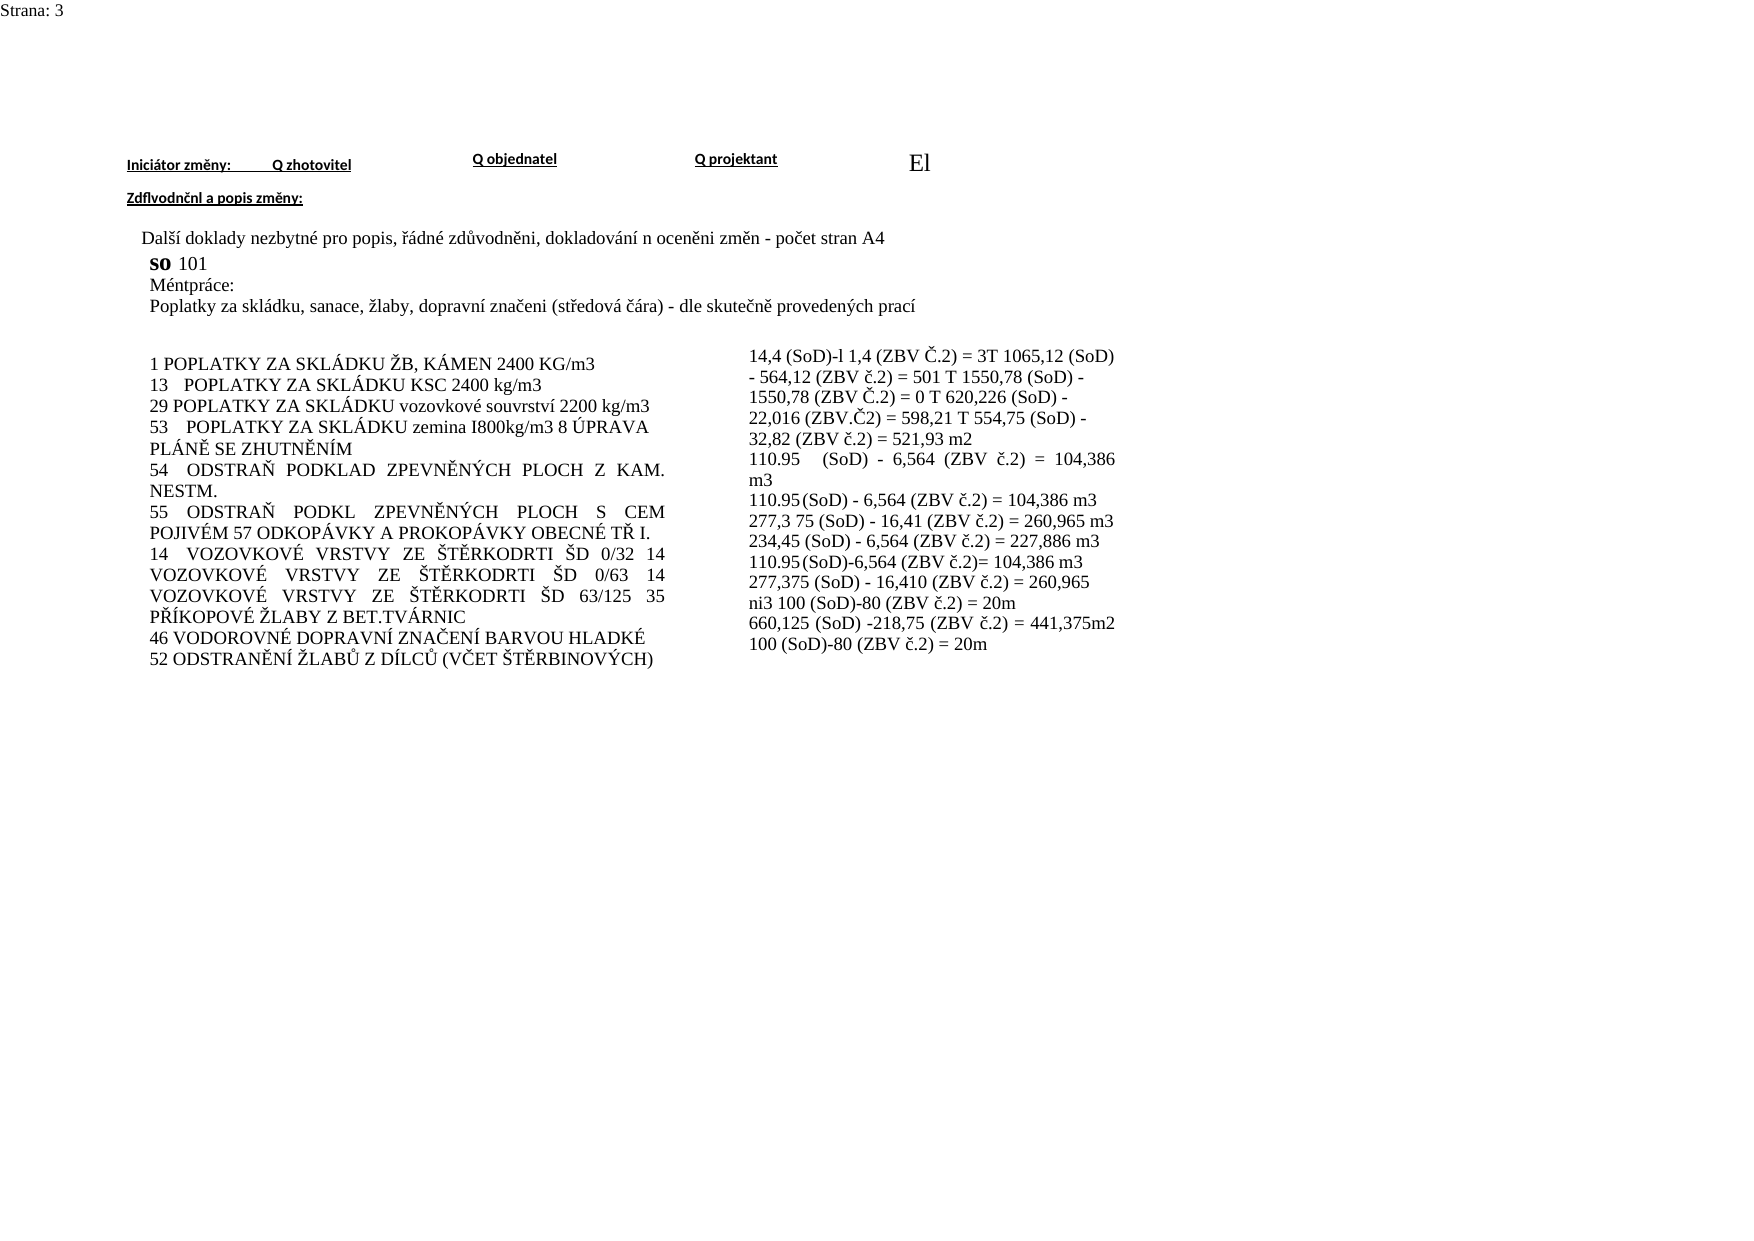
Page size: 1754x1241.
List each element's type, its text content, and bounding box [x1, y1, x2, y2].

text so 101 [149, 253, 1652, 274]
list VOZOVKOVÉ VRSTVY ZE ŠTĚRKODRTI ŠD 0/32 14 VOZOVKOVÉ VRSTVY ZE ŠTĚRKODRTI ŠD 0/63 14 VOZOVKOVÉ VRSTVY ZE ŠTĚRKODRTI ŠD 63/125 35 PŘÍKOPOVÉ ŽLABY Z BET.TVÁRNIC [149, 543, 1554, 627]
list ODSTRAŇ PODKL ZPEVNĚNÝCH PLOCH S CEM POJIVÉM 57 ODKOPÁVKY A PROKOPÁVKY OBECNÉ TŘ I. [149, 501, 1627, 543]
list ODSTRAŇ PODKLAD ZPEVNĚNÝCH PLOCH Z KAM. NESTM. [149, 459, 1652, 501]
list POPLATKY ZA SKLÁDKU KSC 2400 kg/m3 [149, 375, 1652, 396]
text 29 POPLATKY ZA SKLÁDKU vozovkové souvrství 2200 kg/m3 [149, 396, 1652, 417]
text Poplatky za skládku, sanace, žlaby, dopravní značeni (středová čára) - dle skutečně provedených prací [149, 295, 1652, 316]
text Další doklady nezbytné pro popis, řádné zdůvodněni, dokladování n oceněni změn - počet stran A4 [141, 117, 1652, 253]
list 1 POPLATKY ZA SKLÁDKU ŽB, KÁMEN 2400 KG/m3 [149, 354, 1652, 375]
list POPLATKY ZA SKLÁDKU zemina I800kg/m3 8 ÚPRAVA PLÁNĚ SE ZHUTNĚNÍM [149, 417, 1498, 459]
text Méntpráce: [149, 274, 1652, 295]
text 46 VODOROVNÉ DOPRAVNÍ ZNAČENÍ BARVOU HLADKÉ 52 ODSTRANĚNÍ ŽLABŮ Z DÍLCŮ (VČET ŠTĚRBINOVÝCH) [149, 627, 1652, 669]
